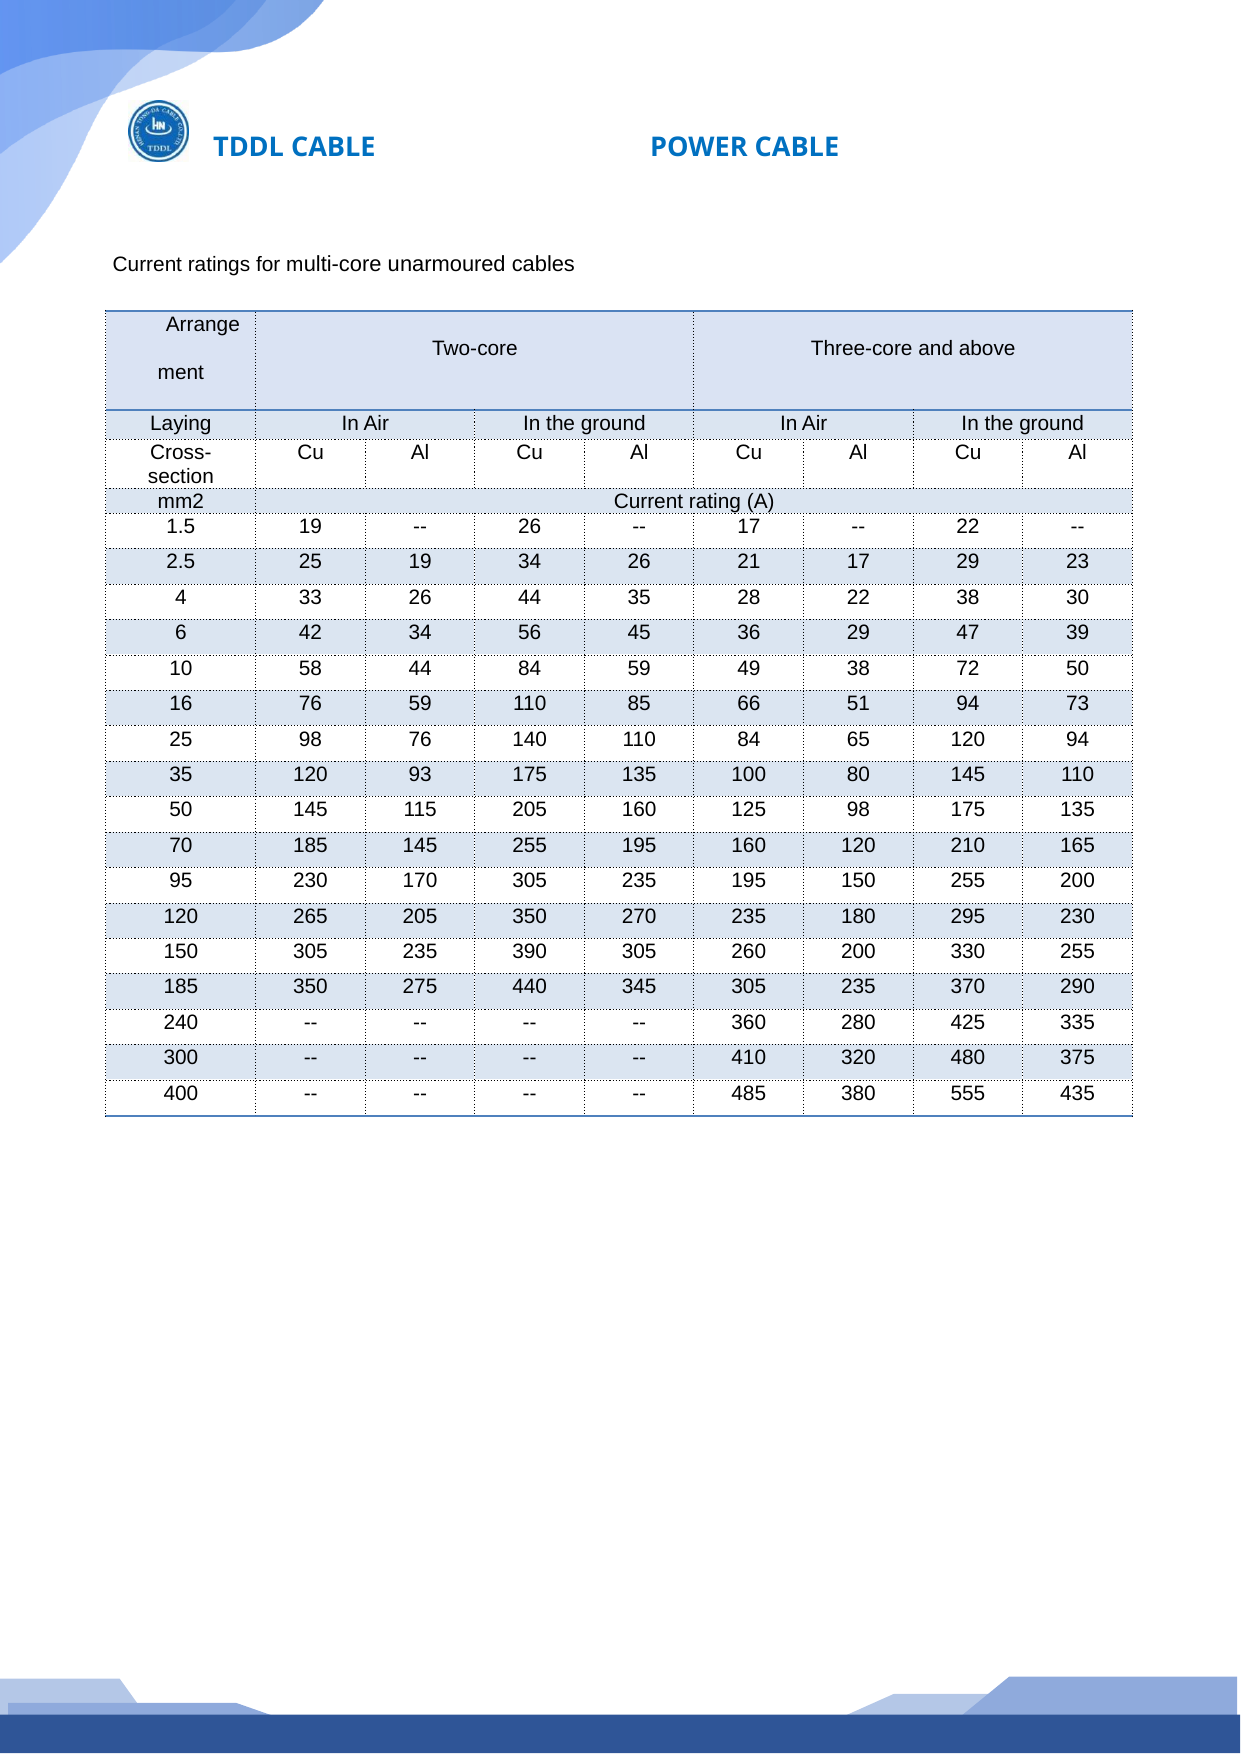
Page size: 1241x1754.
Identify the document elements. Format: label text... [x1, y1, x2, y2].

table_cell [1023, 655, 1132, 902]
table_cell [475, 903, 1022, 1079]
picture [0, 0, 554, 286]
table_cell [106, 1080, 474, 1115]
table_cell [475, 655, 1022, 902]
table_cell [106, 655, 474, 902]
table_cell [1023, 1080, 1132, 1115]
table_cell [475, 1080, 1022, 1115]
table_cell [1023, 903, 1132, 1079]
text Current ratings for multi-core unarmoured cables [112, 248, 1128, 280]
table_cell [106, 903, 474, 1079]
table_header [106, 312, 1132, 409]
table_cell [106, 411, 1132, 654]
